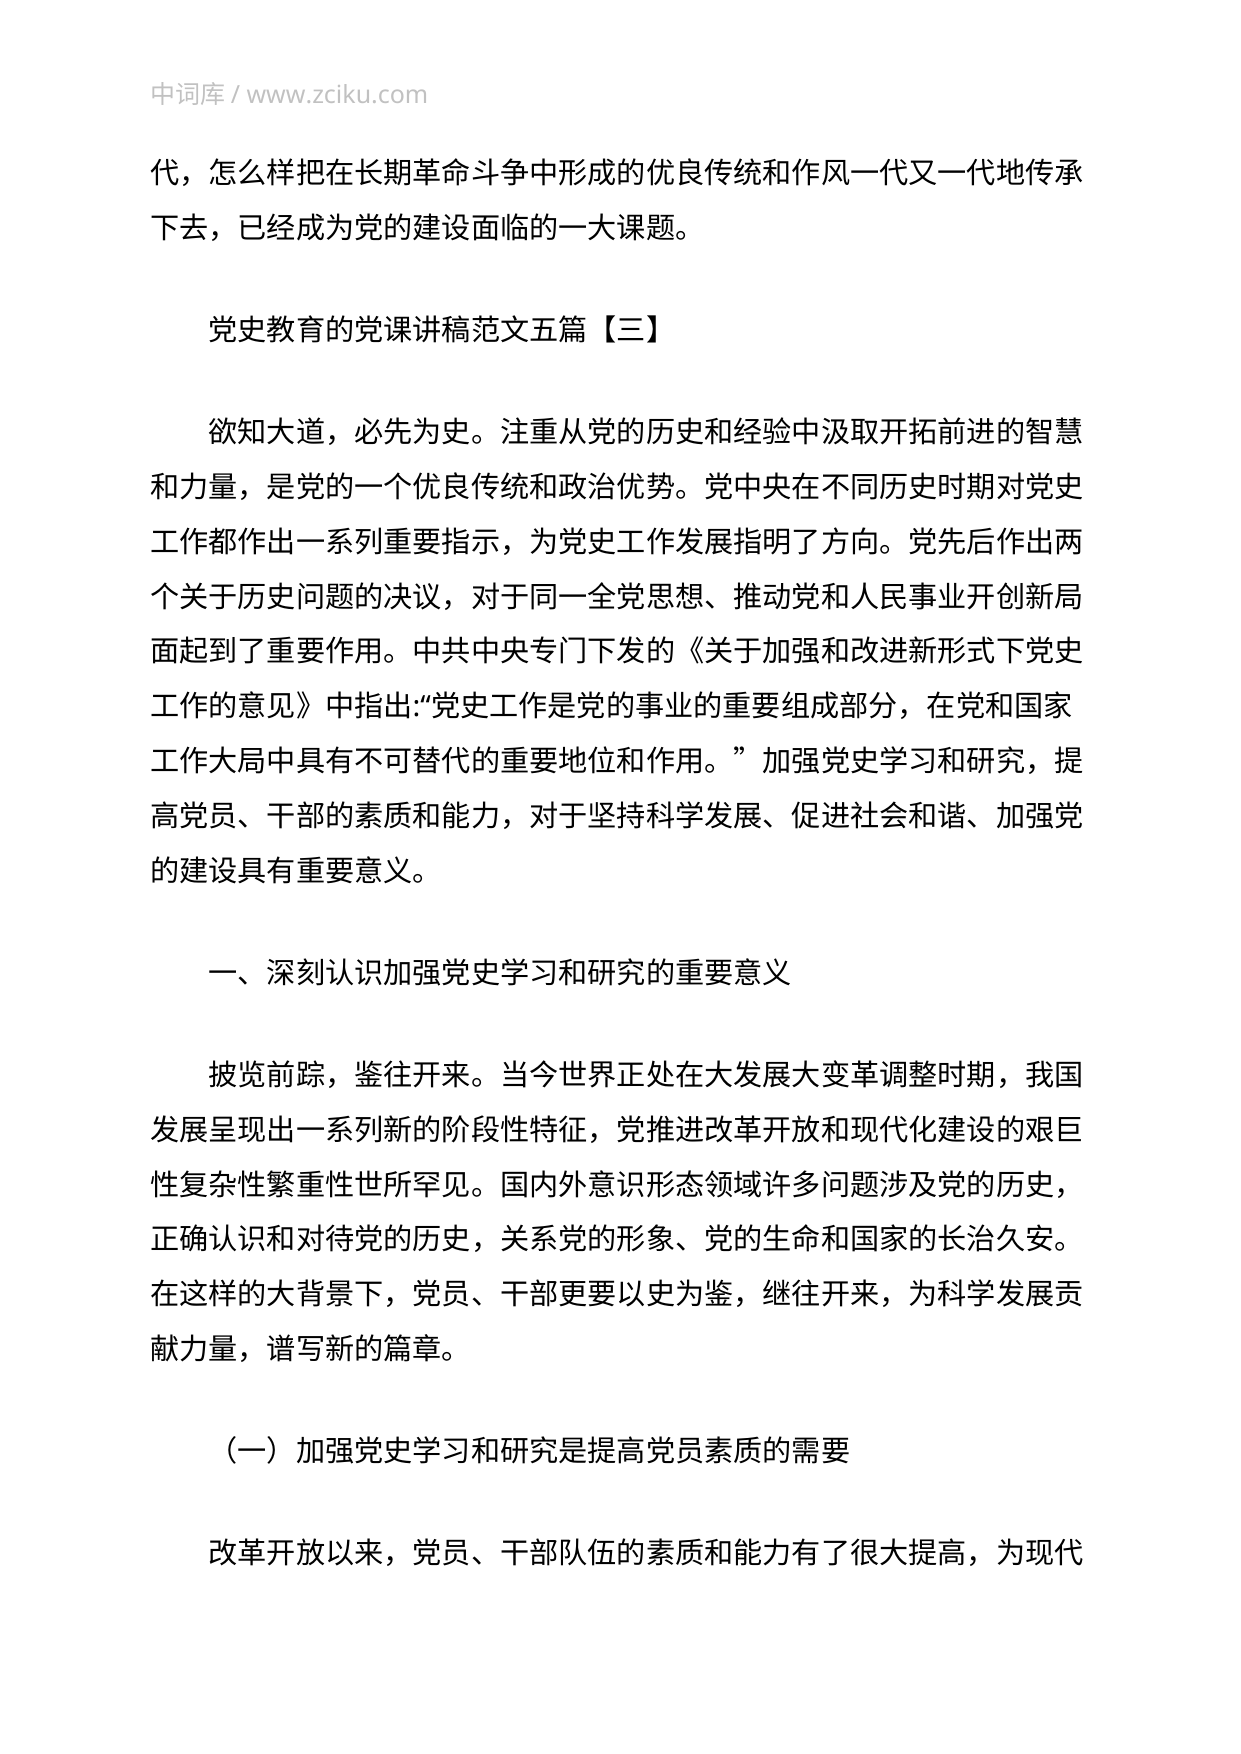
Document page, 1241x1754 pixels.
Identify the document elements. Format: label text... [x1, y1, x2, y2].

text （一）加强党史学习和研究是提高党员素质的需要 [150, 1427, 1090, 1470]
text 披览前踪，鉴往开来。当今世界正处在大发展大变革调整时期，我国发展呈现出一系列新的阶段性特征，党推进改革开放和现代化建设的艰巨性复杂性繁重性世所罕见。国内外意识形态领域许多问题涉及党的历史，正确认识和对待党的历史，关系党的形象、党的生命和国家的长治久安。在这样的大背景下，党员、干部更要以史为鉴，继往开来，为科学发展贡献力量，谱写新的篇章。 [150, 1051, 1090, 1368]
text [150, 1529, 1090, 1572]
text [150, 150, 1090, 247]
text 党史教育的党课讲稿范文五篇【三】 [150, 307, 1090, 349]
text 欲知大道，必先为史。注重从党的历史和经验中汲取开拓前进的智慧和力量，是党的一个优良传统和政治优势。党中央在不同历史时期对党史工作都作出一系列重要指示，为党史工作发展指明了方向。党先后作出两个关于历史问题的决议，对于同一全党思想、推动党和人民事业开创新局面起到了重要作用。中共中央专门下发的《关于加强和改进新形式下党史工作的意见》中指出:“党史工作是党的事业的重要组成部分，在党和国家工作大局中具有不可替代的重要地位和作用。”加强党史学习和研究，提高党员、干部的素质和能力，对于坚持科学发展、促进社会和谐、加强党的建设具有重要意义。 [150, 408, 1090, 890]
text 一、深刻认识加强党史学习和研究的重要意义 [150, 949, 1090, 992]
